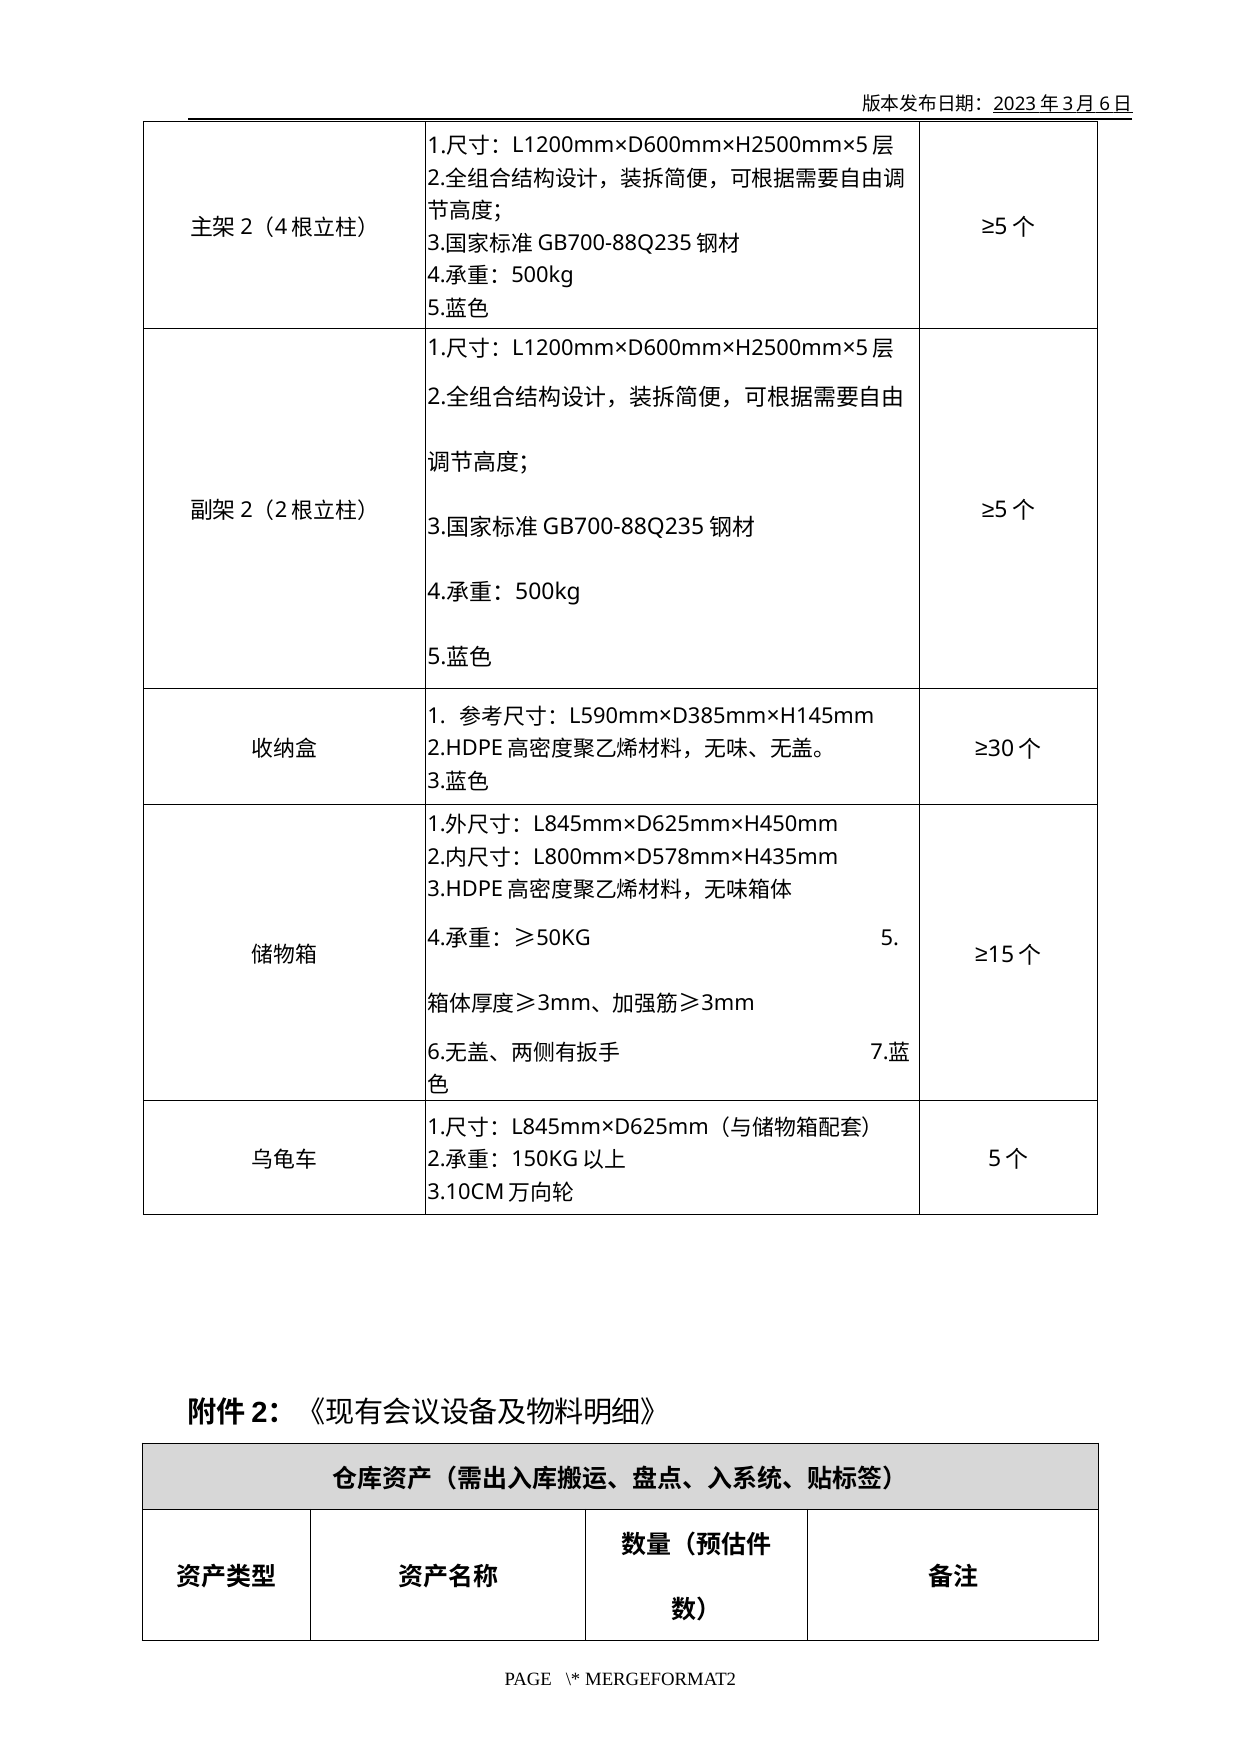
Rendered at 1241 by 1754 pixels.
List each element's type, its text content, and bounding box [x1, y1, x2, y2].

table_cell ≥5个 [920, 329, 1097, 688]
table_cell 数量（预估件数） [586, 1510, 807, 1640]
table_cell 备注 [808, 1510, 1098, 1640]
table_cell 1.外尺寸：L845mm×D625mm×H450mm 2.内尺寸：L800mm×D578mm×H435mm 3.HDPE高密度聚乙烯材料，无味箱体 4.承重：≥50KG 5.箱体厚度≥3mm、加强筋≥3mm 6.无盖、两侧有扳手 7.蓝色 [426, 805, 919, 1099]
table_cell 参考尺寸：L590mm×D385mm×H145mm 2.HDPE高密度聚乙烯材料，无味、无盖。 3.蓝色 [426, 689, 919, 804]
table_cell 1.尺寸：L1200mm×D600mm×H2500mm×5层 2.全组合结构设计，装拆简便，可根据需要自由调节高度； 3.国家标准GB700-88Q235钢材 4.承重：500kg 5.蓝色 [426, 122, 919, 328]
table_cell 收纳盒 [144, 689, 425, 804]
table_cell ≥30个 [920, 689, 1097, 804]
table_cell 资产名称 [311, 1510, 585, 1640]
table_cell 副架2（2根立柱） [144, 329, 425, 688]
table_cell 储物箱 [144, 805, 425, 1099]
table_cell 5个 [920, 1101, 1097, 1214]
table_cell 1.尺寸：L1200mm×D600mm×H2500mm×5层 2.全组合结构设计，装拆简便，可根据需要自由调节高度； 3.国家标准GB700-88Q235钢材 4.承重：500kg 5.蓝色 [426, 329, 919, 688]
table_cell ≥15个 [920, 805, 1097, 1099]
table_cell ≥5个 [920, 122, 1097, 328]
text 附件2：《现有会议设备及物料明细》 [187, 1378, 1053, 1443]
table_cell 1.尺寸：L845mm×D625mm（与储物箱配套） 2.承重：150KG以上 3.10CM万向轮 [426, 1101, 919, 1214]
table_cell 乌龟车 [144, 1101, 425, 1214]
table_cell 资产类型 [143, 1510, 310, 1640]
table_cell 主架2（4根立柱） [144, 122, 425, 328]
table_header 仓库资产（需出入库搬运、盘点、入系统、贴标签） [143, 1444, 1098, 1509]
